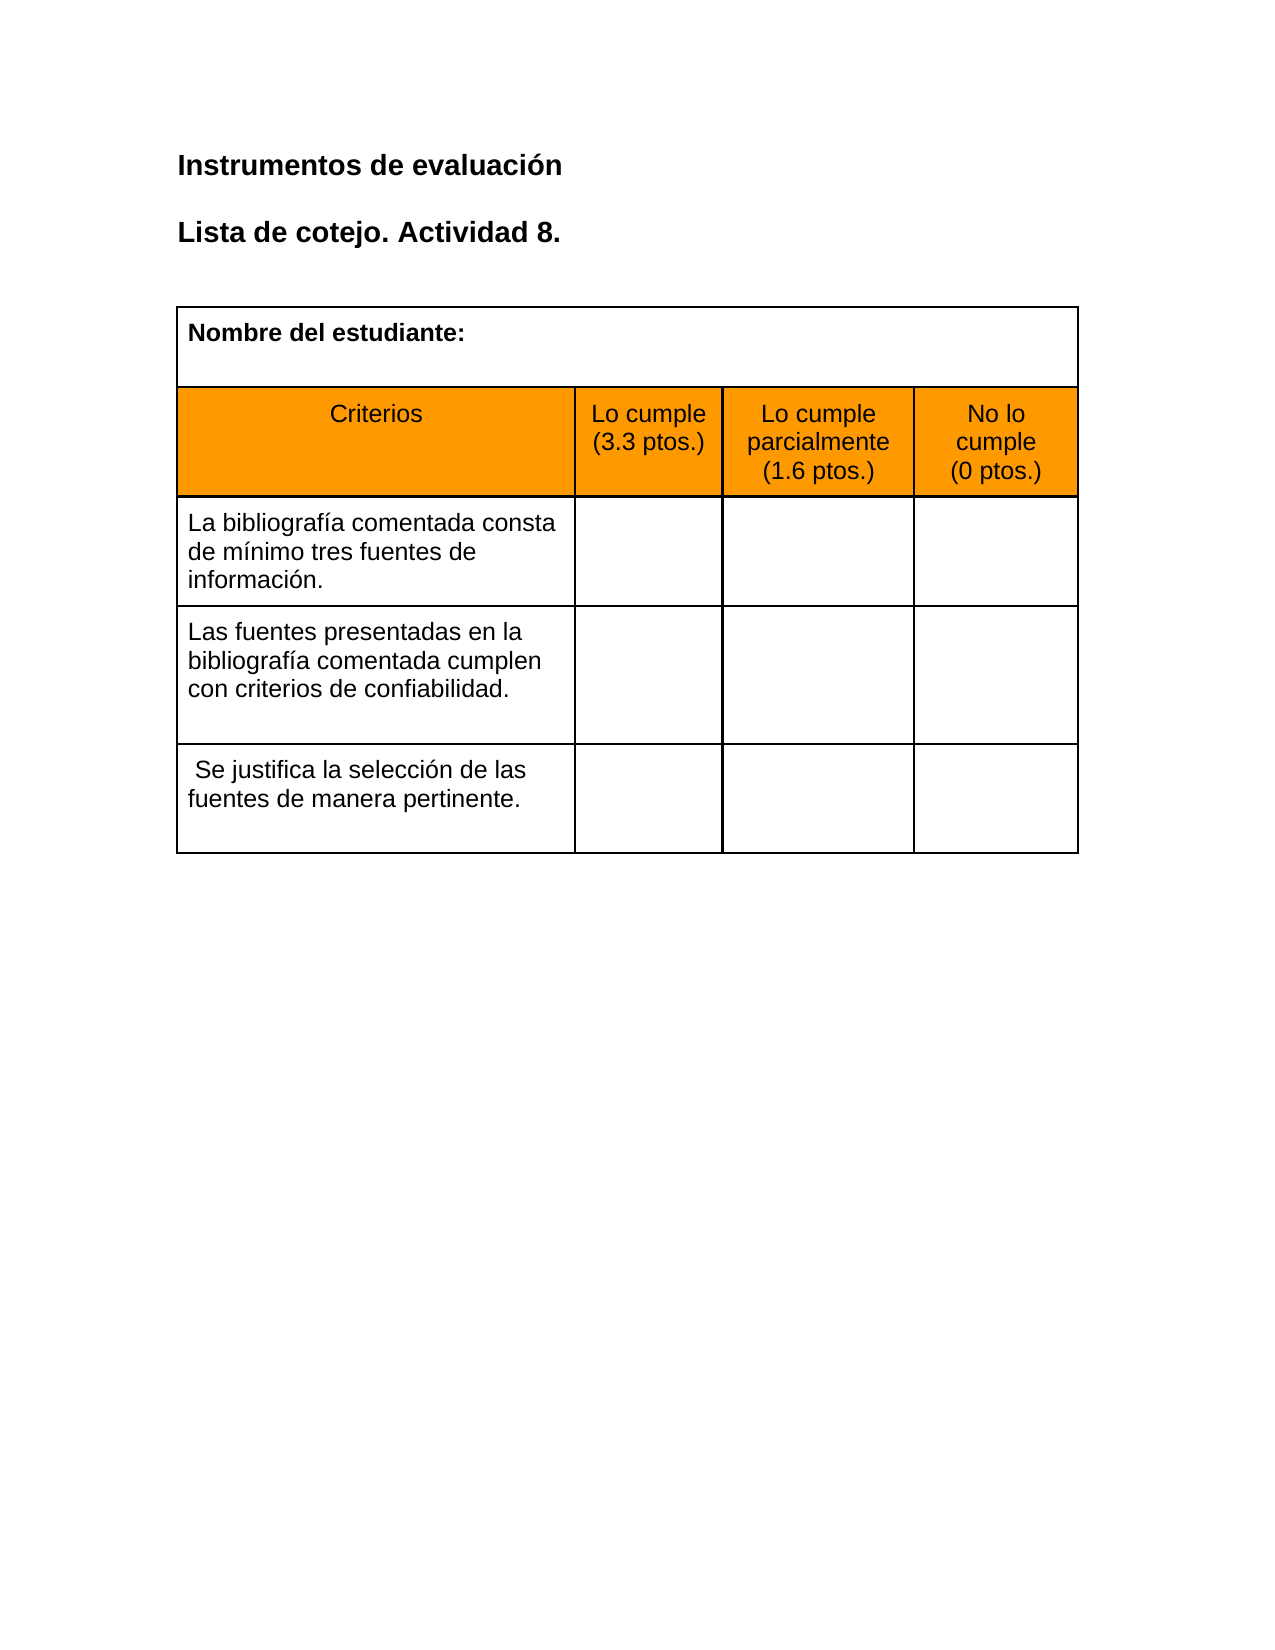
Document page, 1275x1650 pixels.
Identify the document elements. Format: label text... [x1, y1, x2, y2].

text Instrumentos de evaluación [177, 148, 1098, 181]
text Lista de cotejo. Actividad 8. [177, 215, 1098, 248]
table_cell Las fuentes presentadas en la bibliografía comentada cumplen con criterios de confiabilidad. [178, 607, 574, 742]
table_cell Lo cumple (3.3 ptos.) [576, 388, 721, 495]
table_cell Lo cumple parcialmente (1.6 ptos.) [724, 388, 913, 495]
table_cell No lo cumple (0 ptos.) [915, 388, 1077, 495]
table_cell [915, 745, 1077, 852]
table_cell [915, 498, 1077, 604]
table_cell [724, 498, 913, 604]
table_cell [576, 607, 721, 742]
table_cell Se justifica la selección de las fuentes de manera pertinente. [178, 745, 574, 852]
table_cell [576, 498, 721, 604]
table_cell [576, 745, 721, 852]
table_cell La bibliografía comentada consta de mínimo tres fuentes de información. [178, 498, 574, 604]
table_cell Criterios [178, 388, 574, 495]
table_cell [724, 607, 913, 742]
table_cell [915, 607, 1077, 742]
table_header Nombre del estudiante: [178, 308, 1077, 386]
table_cell [724, 745, 913, 852]
